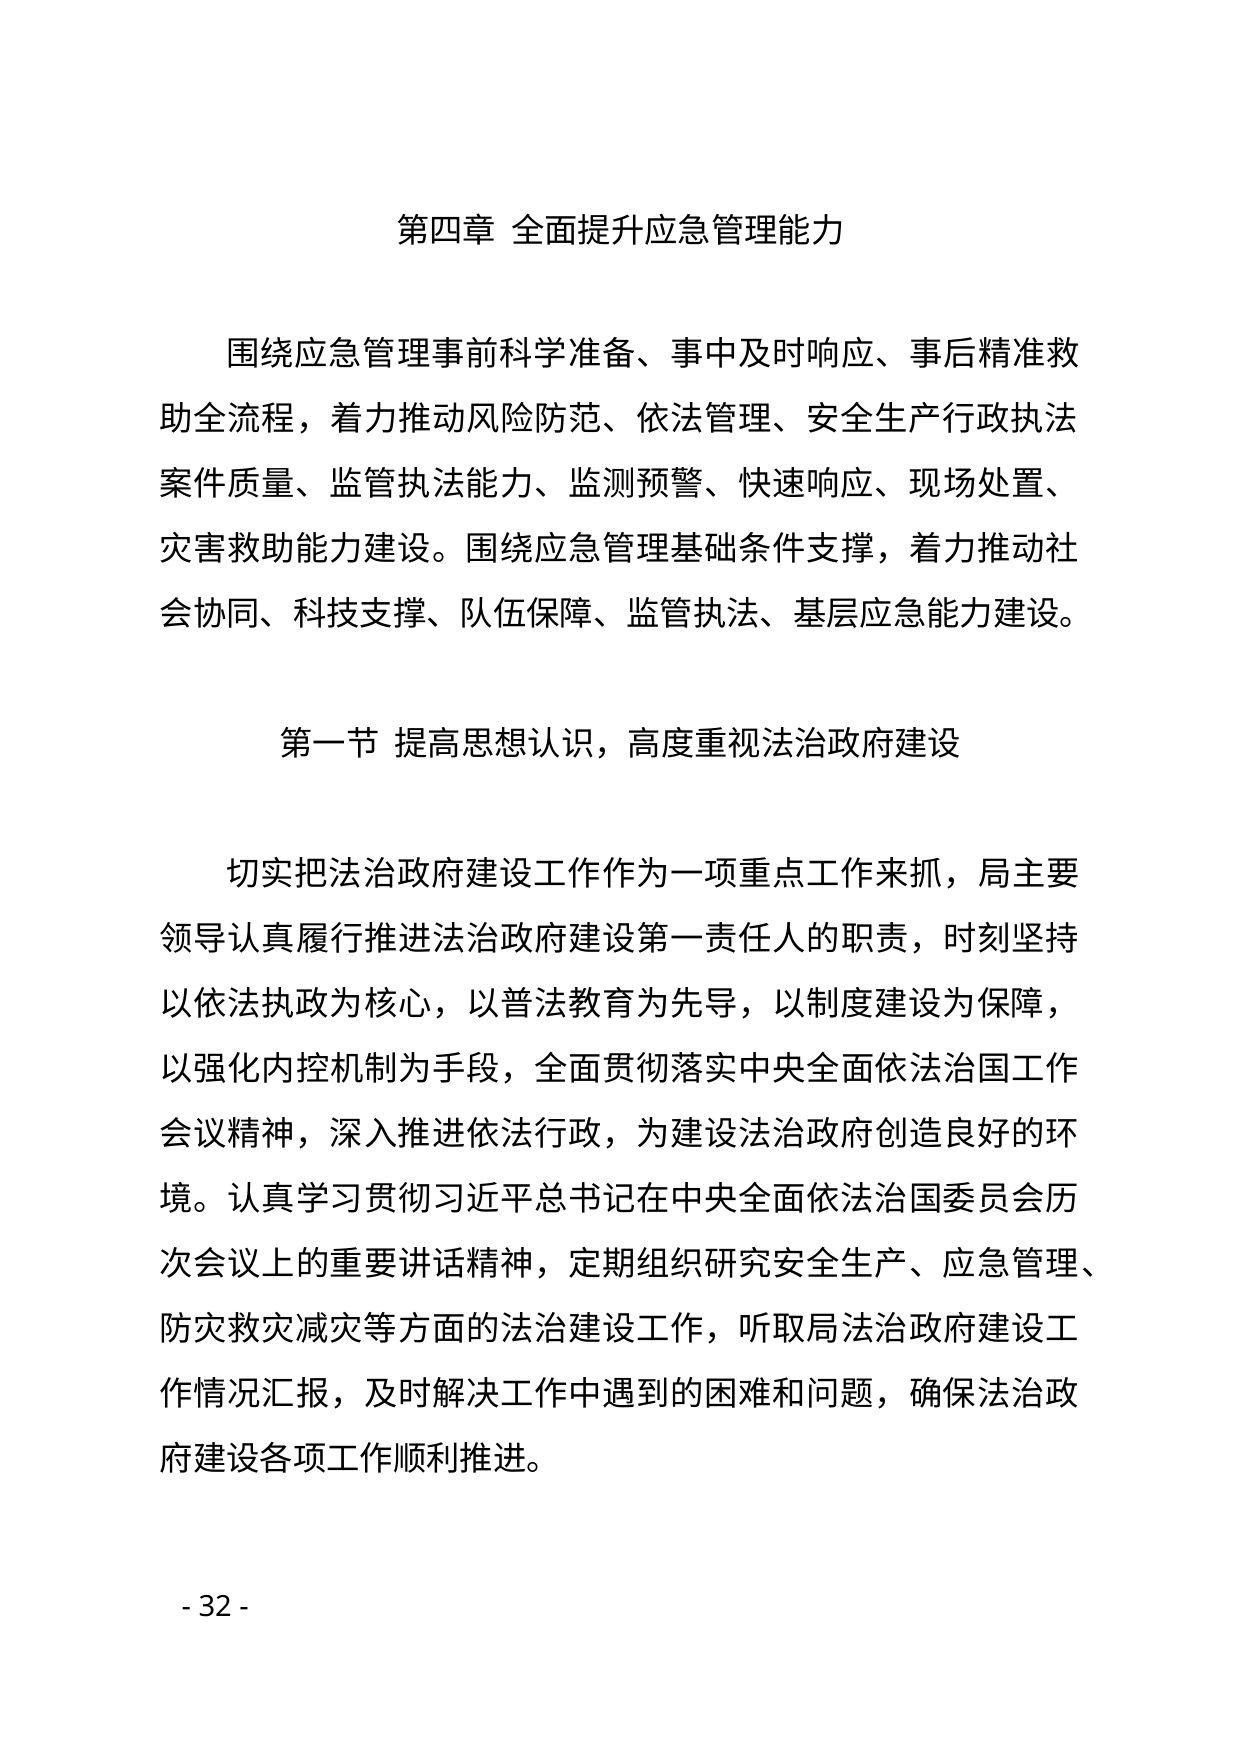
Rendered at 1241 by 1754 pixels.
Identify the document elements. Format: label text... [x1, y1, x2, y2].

text 第四章 全面提升应急管理能力 [159, 194, 1081, 254]
text 第一节 提高思想认识，高度重视法治政府建设 [159, 709, 1081, 774]
text 围绕应急管理事前科学准备、事中及时响应、事后精准救助全流程，着力推动风险防范、依法管理、安全生产行政执法案件质量、监管执法能力、监测预警、快速响应、现场处置、灾害救助能力建设。围绕应急管理基础条件支撑，着力推动社会协同、科技支撑、队伍保障、监管执法、基层应急能力建设。 [159, 319, 1081, 644]
text 切实把法治政府建设工作作为一项重点工作来抓，局主要领导认真履行推进法治政府建设第一责任人的职责，时刻坚持以依法执政为核心，以普法教育为先导，以制度建设为保障，以强化内控机制为手段，全面贯彻落实中央全面依法治国工作会议精神，深入推进依法行政，为建设法治政府创造良好的环境。认真学习贯彻习近平总书记在中央全面依法治国委员会历次会议上的重要讲话精神，定期组织研究安全生产、应急管理、防灾救灾减灾等方面的法治建设工作，听取局法治政府建设工作情况汇报，及时解决工作中遇到的困难和问题，确保法治政府建设各项工作顺利推进。 [159, 839, 1081, 1489]
